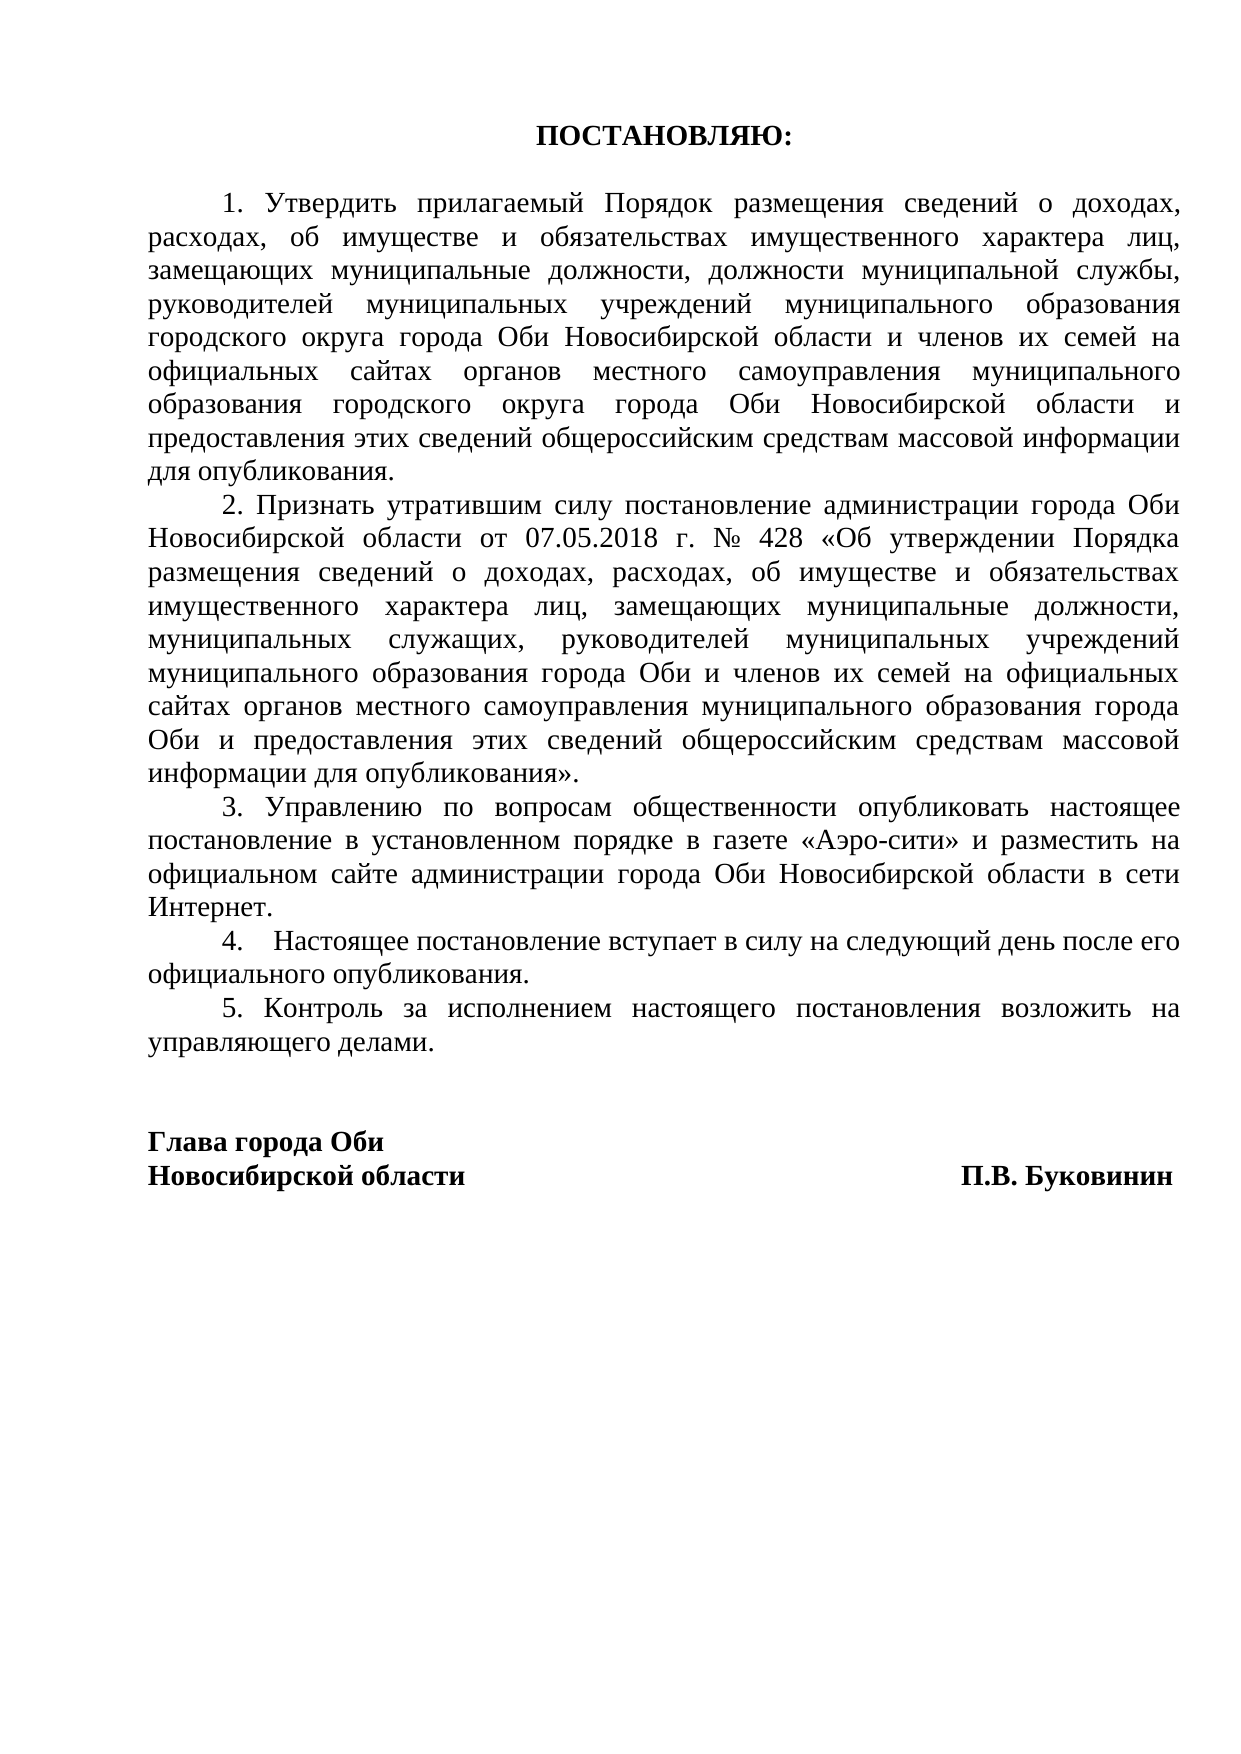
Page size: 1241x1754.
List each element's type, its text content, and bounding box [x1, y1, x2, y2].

text 1. Утвердить прилагаемый Порядок размещения сведений о доходах, расходах, об имуществе и обязательствах имущественного характера лиц, замещающих муниципальные должности, должности муниципальной службы, руководителей муниципальных учреждений муниципального образования городского округа города Оби Новосибирской области и членов их семей на официальных сайтах органов местного самоуправления муниципального образования городского округа города Оби Новосибирской области и предоставления этих сведений общероссийским средствам массовой информации для опубликования. [148, 185, 1181, 487]
text 3. Управлению по вопросам общественности опубликовать настоящее постановление в установленном порядке в газете «Аэро-сити» и разместить на официальном сайте администрации города Оби Новосибирской области в сети Интернет. [148, 789, 1181, 923]
text 5. Контроль за исполнением настоящего постановления возложить на управляющего делами. [148, 990, 1181, 1057]
text ПОСТАНОВЛЯЮ: [148, 118, 1181, 152]
text Глава города Оби [148, 1124, 1181, 1158]
text Новосибирской области П.В. Буковинин [148, 1158, 1181, 1191]
text 2. Признать утратившим силу постановление администрации города Оби Новосибирской области от 07.05.2018 г. № 428 «Об утверждении Порядка размещения сведений о доходах, расходах, об имуществе и обязательствах имущественного характера лиц, замещающих муниципальные должности, муниципальных служащих, руководителей муниципальных учреждений муниципального образования города Оби и членов их семей на официальных сайтах органов местного самоуправления муниципального образования города Оби и предоставления этих сведений общероссийским средствам массовой информации для опубликования». [148, 487, 1181, 789]
text 4. Настоящее постановление вступает в силу на следующий день после его официального опубликования. [148, 923, 1181, 990]
